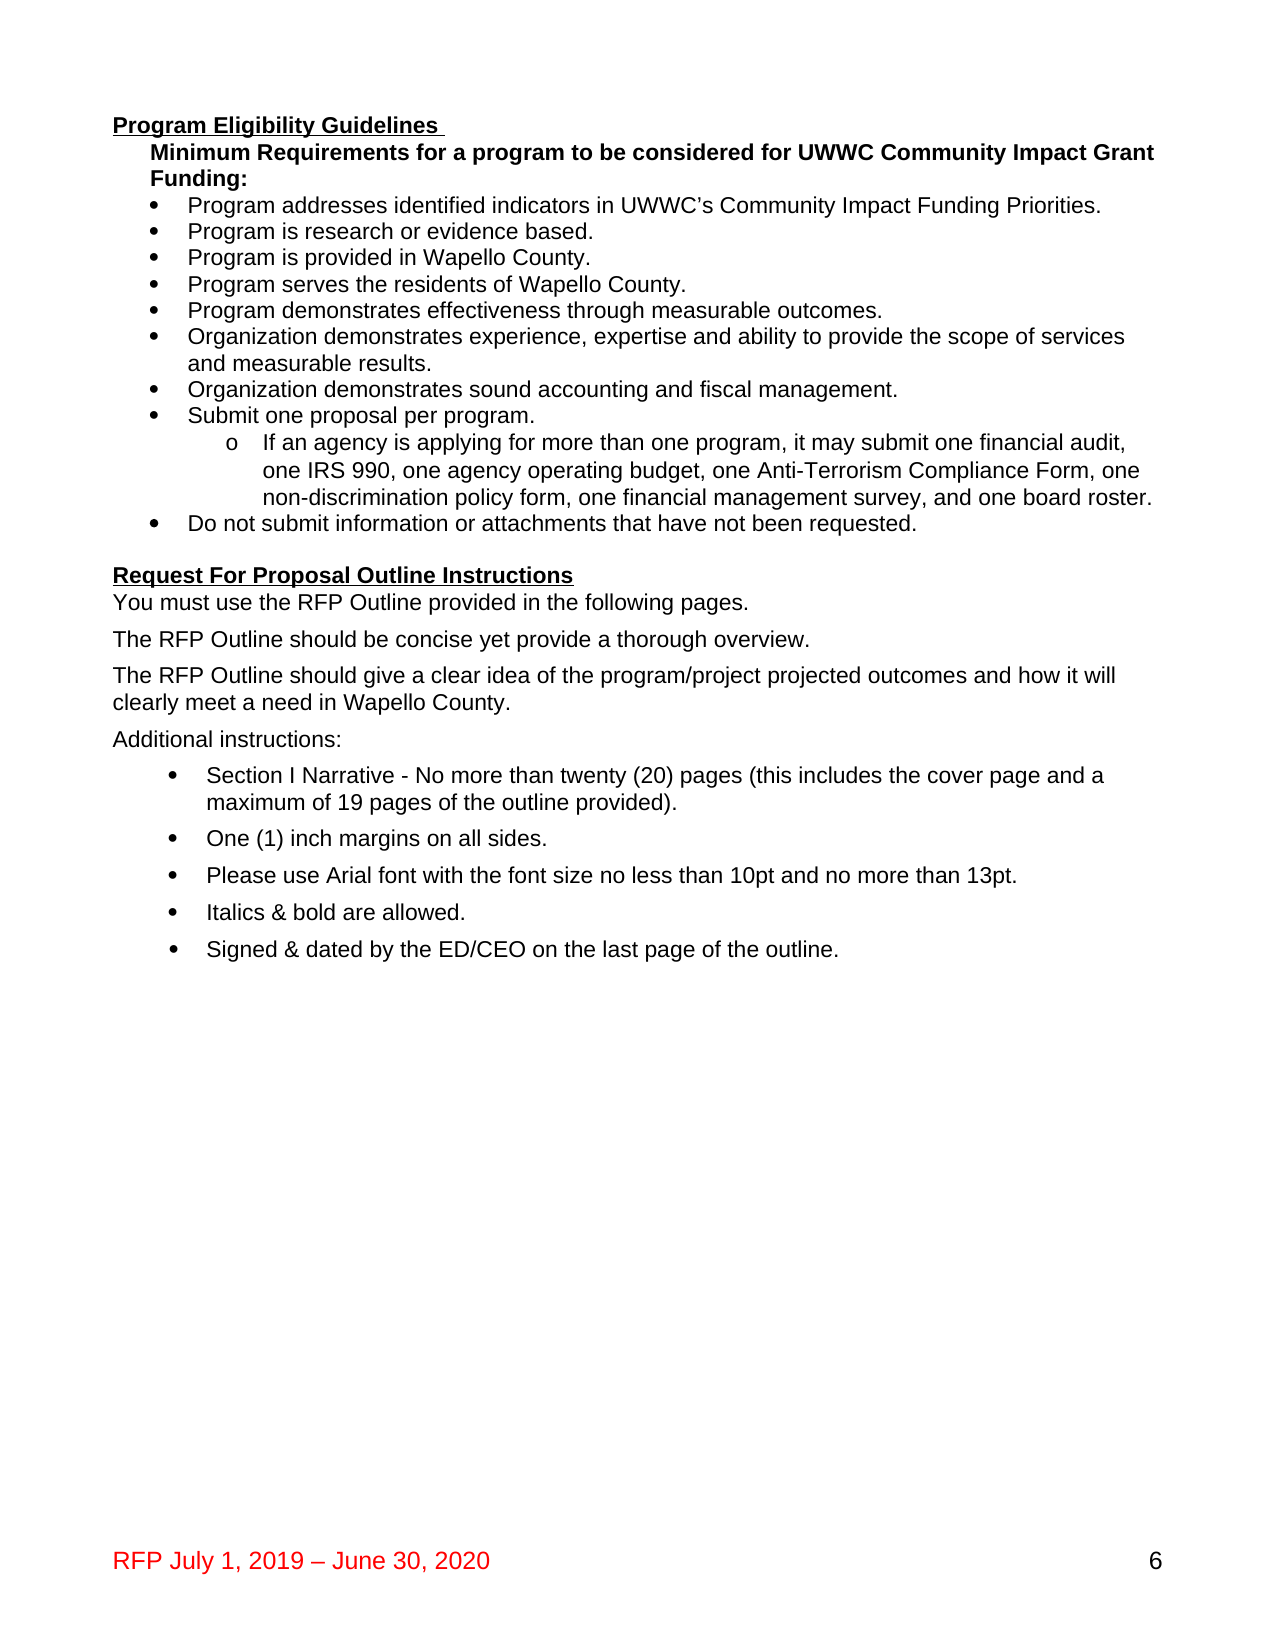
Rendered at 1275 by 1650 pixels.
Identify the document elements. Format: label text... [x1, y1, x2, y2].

list Program serves the residents of Wapello County. [150, 271, 1162, 297]
text The RFP Outline should give a clear idea of the program/project projected outcomes and how it will clearly meet a need in Wapello County. [112, 662, 1162, 715]
text You must use the RFP Outline provided in the following pages. [112, 589, 1162, 615]
list Signed & dated by the ED/CEO on the last page of the outline. [169, 936, 1162, 962]
list Do not submit information or attachments that have not been requested. [150, 510, 1162, 536]
text Minimum Requirements for a program to be considered for UWWC Community Impact Grant Funding: [150, 139, 1162, 192]
list Program is research or evidence based. [150, 218, 1162, 244]
list Please use Arial font with the font size no less than 10pt and no more than 13pt. [169, 862, 1162, 888]
list Organization demonstrates experience, expertise and ability to provide the scope of services and measurable results. [150, 323, 1162, 376]
list Program demonstrates effectiveness through measurable outcomes. [150, 297, 1162, 323]
text The RFP Outline should be concise yet provide a thorough overview. [112, 626, 1162, 652]
text Additional instructions: [112, 726, 1162, 752]
text Program Eligibility Guidelines [112, 112, 1162, 139]
list One (1) inch margins on all sides. [169, 825, 1162, 852]
text Request For Proposal Outline Instructions [112, 562, 1162, 589]
list Section I Narrative - No more than twenty (20) pages (this includes the cover page and a maximum of 19 pages of the outline provided). [169, 762, 1162, 815]
list If an agency is applying for more than one program, it may submit one financial audit, one IRS 990, one agency operating budget, one Anti-Terrorism Compliance Form, one non-discrimination policy form, one financial management survey, and one board roster. [225, 429, 1162, 510]
list Submit one proposal per program. [150, 402, 1162, 429]
list Program addresses identified indicators in UWWC’s Community Impact Funding Priorities. [150, 192, 1162, 218]
list Program is provided in Wapello County. [150, 244, 1162, 271]
list Organization demonstrates sound accounting and fiscal management. [150, 376, 1162, 402]
list Italics & bold are allowed. [169, 899, 1162, 925]
